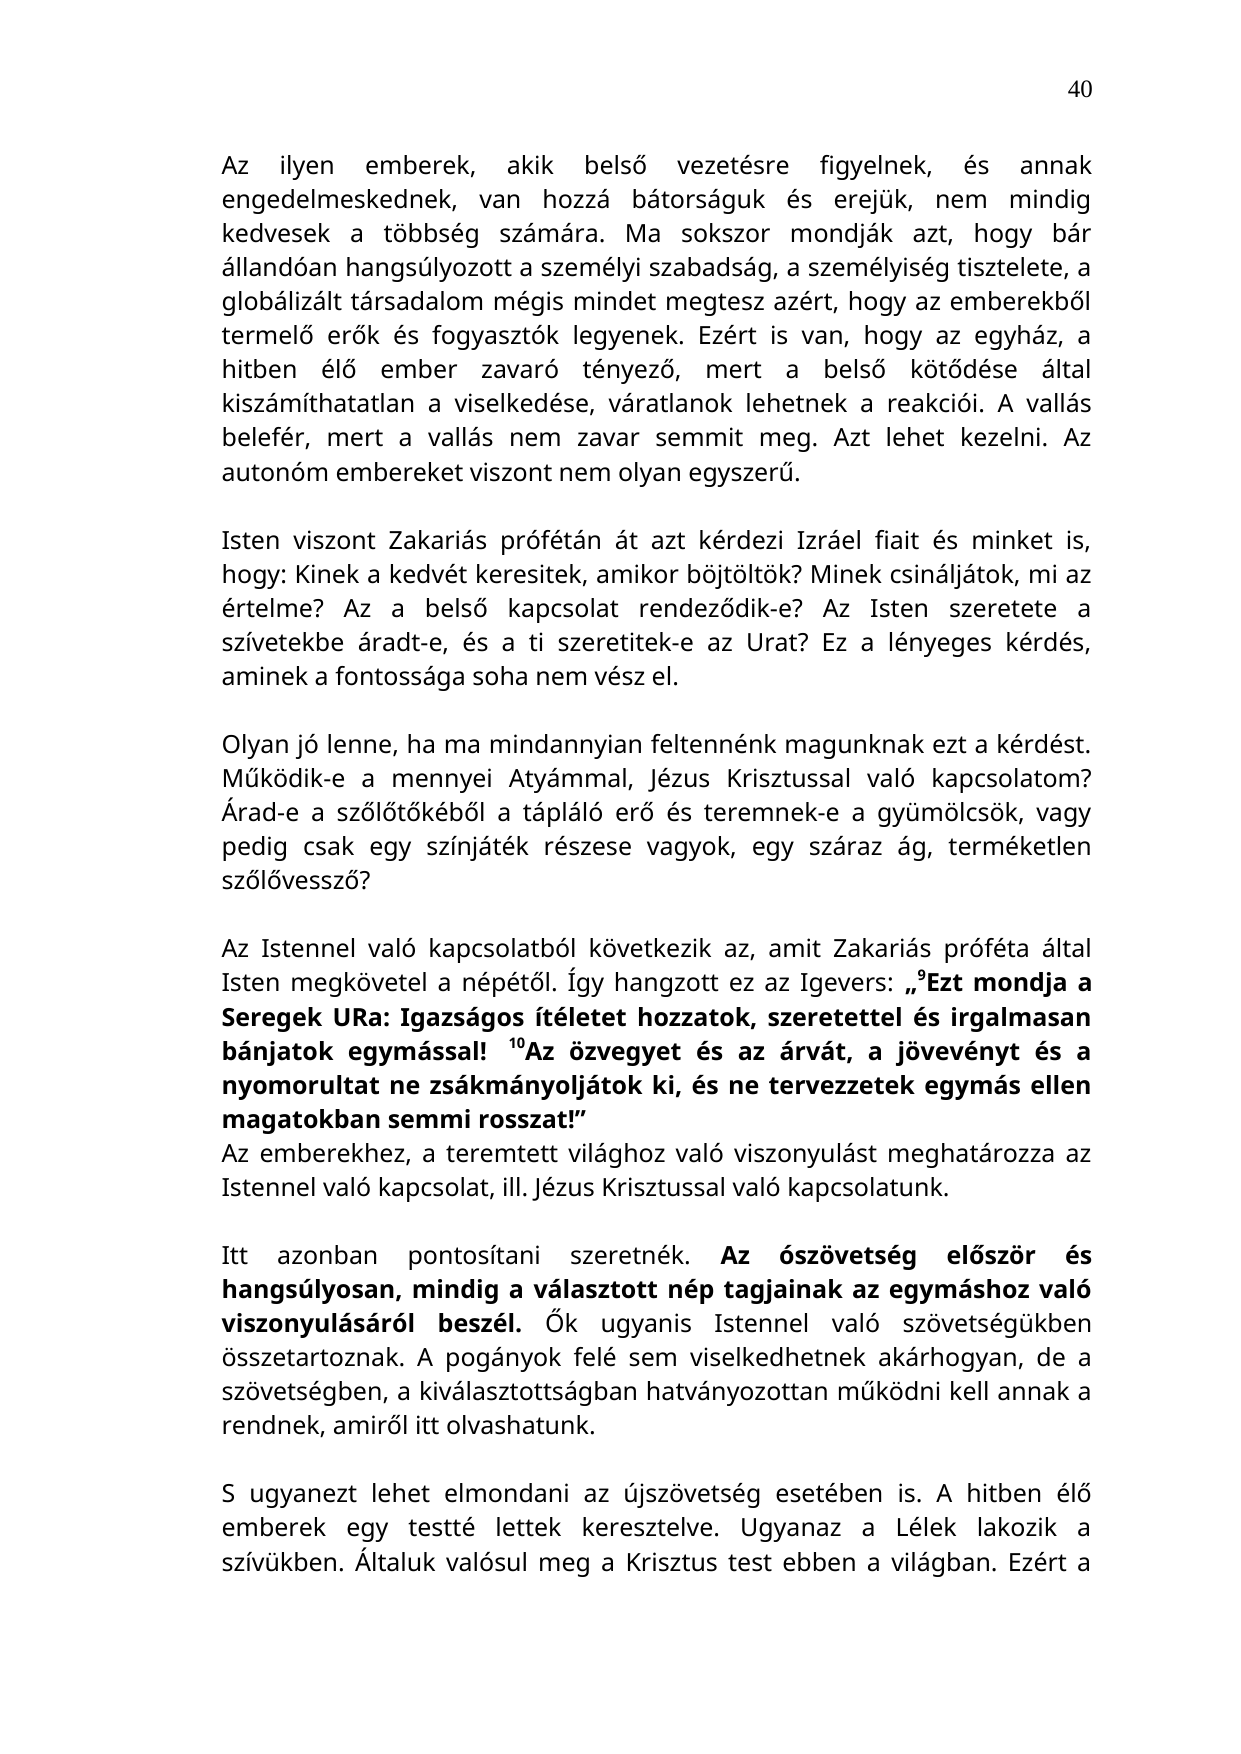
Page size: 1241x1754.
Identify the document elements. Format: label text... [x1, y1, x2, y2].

text Az Istennel való kapcsolatból következik az, amit Zakariás próféta által Isten megkövetel a népétől. Így hangzott ez az Igevers: „9Ezt mondja a Seregek URa: Igazságos ítéletet hozzatok, szeretettel és irgalmasan bánjatok egymással! 10Az özvegyet és az árvát, a jövevényt és a nyomorultat ne zsákmányoljátok ki, és ne tervezzetek egymás ellen magatokban semmi rosszat!” [221, 931, 1093, 1135]
text Az ilyen emberek, akik belső vezetésre figyelnek, és annak engedelmeskednek, van hozzá bátorságuk és erejük, nem mindig kedvesek a többség számára. Ma sokszor mondják azt, hogy bár állandóan hangsúlyozott a személyi szabadság, a személyiség tisztelete, a globálizált társadalom mégis mindet megtesz azért, hogy az emberekből termelő erők és fogyasztók legyenek. Ezért is van, hogy az egyház, a hitben élő ember zavaró tényező, mert a belső kötődése által kiszámíthatatlan a viselkedése, váratlanok lehetnek a reakciói. A vallás belefér, mert a vallás nem zavar semmit meg. Azt lehet kezelni. Az autonóm embereket viszont nem olyan egyszerű. [221, 148, 1093, 488]
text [221, 1476, 1093, 1578]
text Az emberekhez, a teremtett világhoz való viszonyulást meghatározza az Istennel való kapcsolat, ill. Jézus Krisztussal való kapcsolatunk. [221, 1135, 1093, 1203]
text Itt azonban pontosítani szeretnék. Az ószövetség először és hangsúlyosan, mindig a választott nép tagjainak az egymáshoz való viszonyulásáról beszél. Ők ugyanis Istennel való szövetségükben összetartoznak. A pogányok felé sem viselkedhetnek akárhogyan, de a szövetségben, a kiválasztottságban hatványozottan működni kell annak a rendnek, amiről itt olvashatunk. [221, 1238, 1093, 1442]
text Isten viszont Zakariás prófétán át azt kérdezi Izráel fiait és minket is, hogy: Kinek a kedvét keresitek, amikor böjtöltök? Minek csináljátok, mi az értelme? Az a belső kapcsolat rendeződik-e? Az Isten szeretete a szívetekbe áradt-e, és a ti szeretitek-e az Urat? Ez a lényeges kérdés, aminek a fontossága soha nem vész el. [221, 522, 1093, 693]
text Olyan jó lenne, ha ma mindannyian feltennénk magunknak ezt a kérdést. Működik-e a mennyei Atyámmal, Jézus Krisztussal való kapcsolatom? Árad-e a szőlőtőkéből a tápláló erő és teremnek-e a gyümölcsök, vagy pedig csak egy színjáték részese vagyok, egy száraz ág, terméketlen szőlővessző? [221, 727, 1093, 897]
